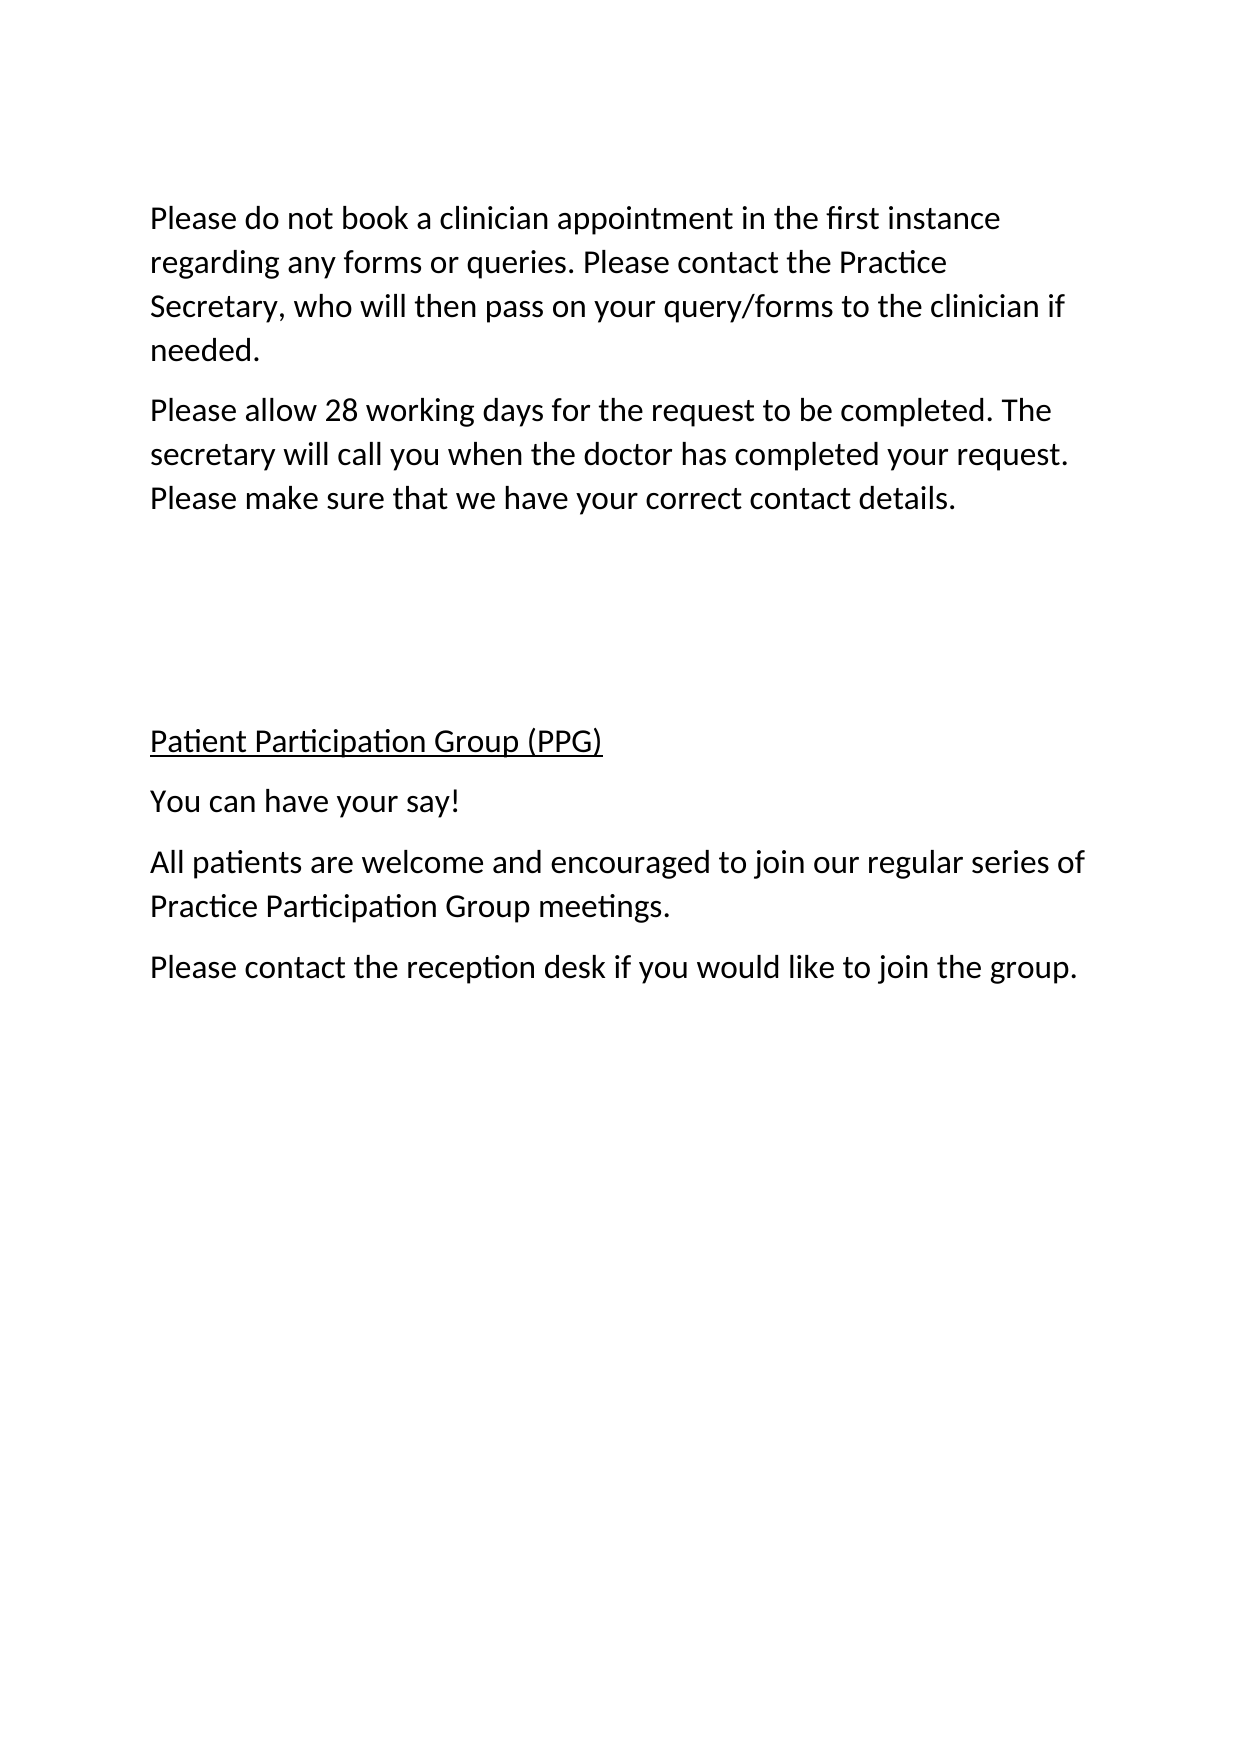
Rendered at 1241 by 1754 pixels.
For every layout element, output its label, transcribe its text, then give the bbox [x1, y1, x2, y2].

text Please do not book a clinician appointment in the first instance regarding any forms or queries. Please contact the Practice Secretary, who will then pass on your query/forms to the clinician if needed. [150, 197, 1090, 369]
text Please contact the reception desk if you would like to join the group. [150, 946, 1090, 986]
text You can have your say! [150, 780, 1090, 821]
text Please allow 28 working days for the request to be completed. The secretary will call you when the doctor has completed your request. Please make sure that we have your correct contact details. [150, 389, 1090, 518]
text Patient Participation Group (PPG) [150, 720, 1090, 761]
text All patients are welcome and encouraged to join our regular series of Practice Participation Group meetings. [150, 841, 1090, 926]
